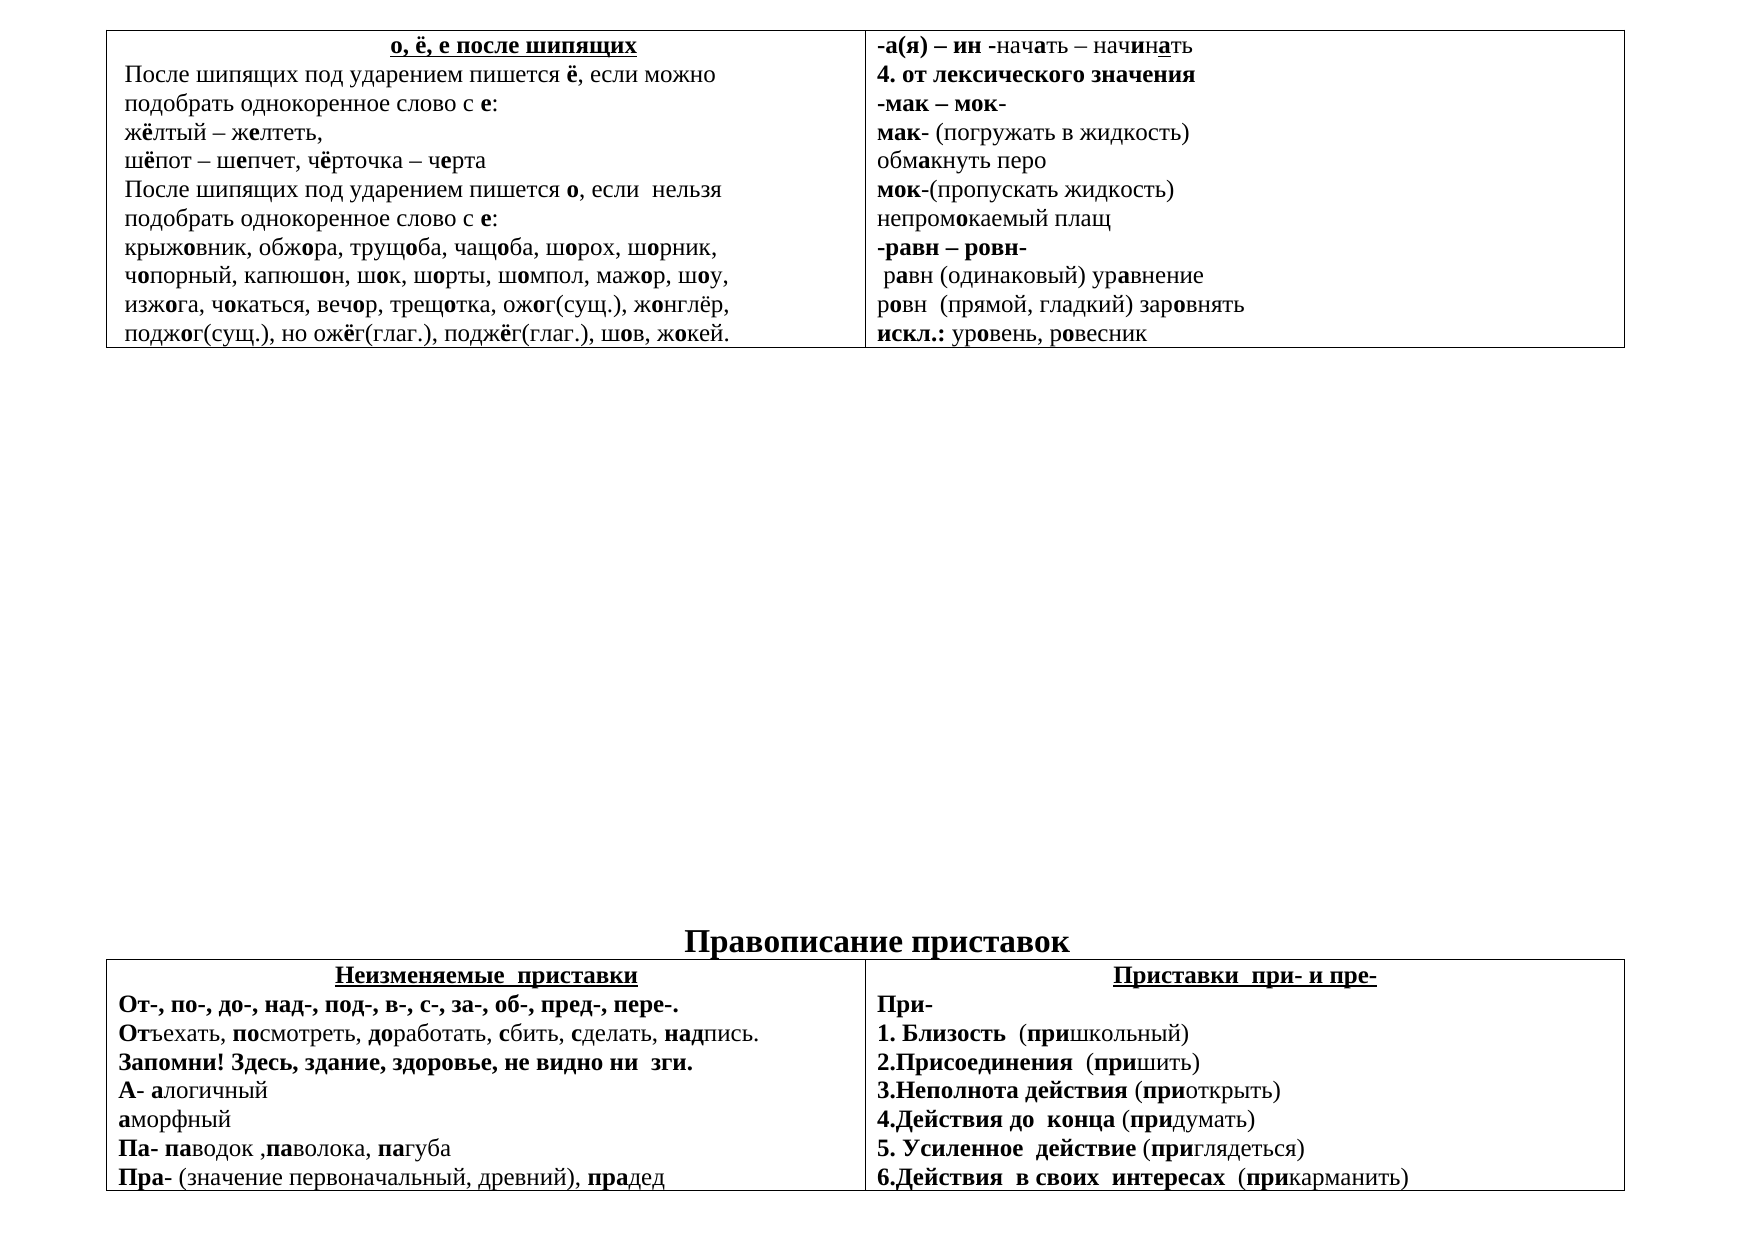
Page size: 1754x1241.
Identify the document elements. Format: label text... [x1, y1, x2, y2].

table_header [866, 960, 1624, 1190]
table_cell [866, 31, 1624, 347]
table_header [107, 960, 865, 1190]
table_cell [107, 31, 865, 347]
text Правописание приставок [118, 921, 1636, 959]
